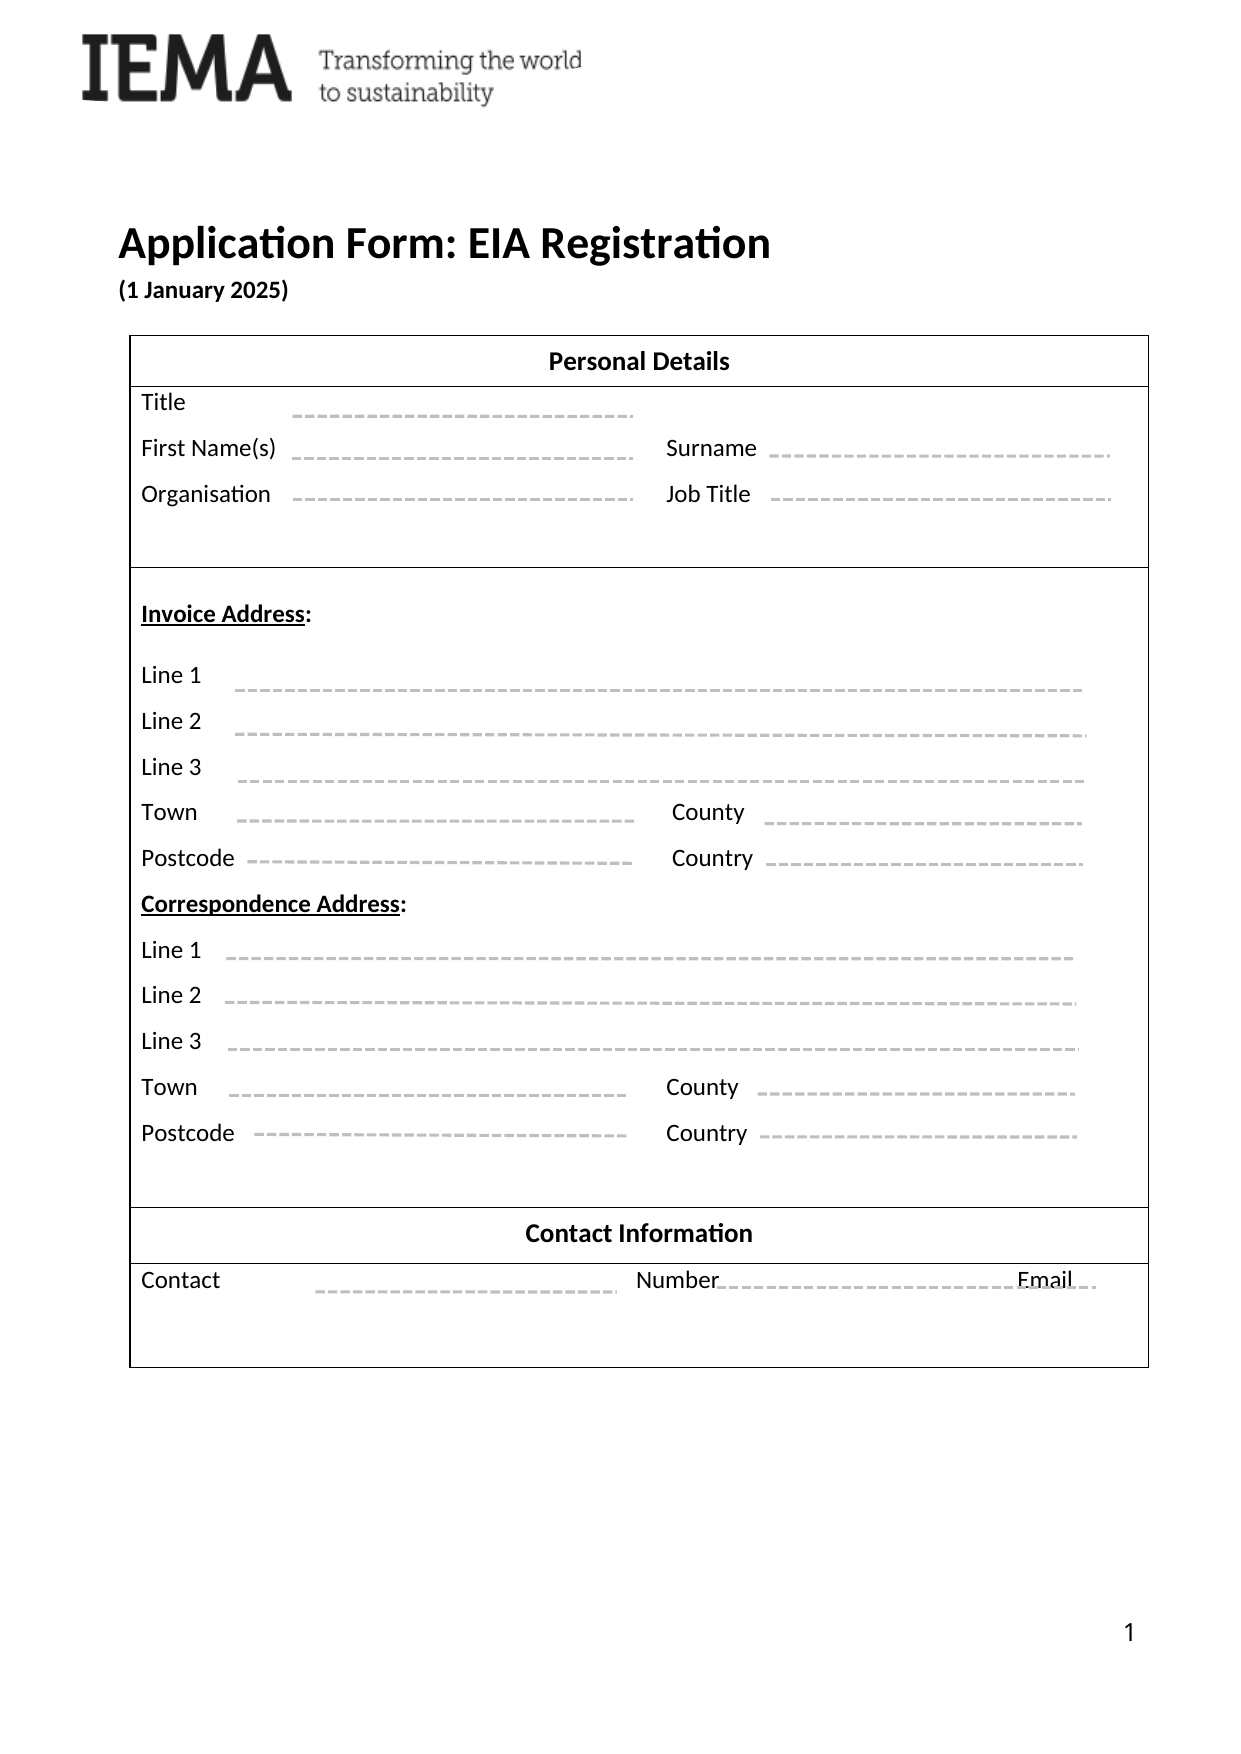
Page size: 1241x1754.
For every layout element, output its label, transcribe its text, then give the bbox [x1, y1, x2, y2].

table_cell Contact Information [131, 1208, 1148, 1263]
table_header Personal Details [131, 336, 1148, 386]
table_cell Invoice Address: Line 1 Line 2 Line 3 Town County Postcode Country Correspondence Address: Line 1 Line 2 Line 3 Town County Postcode Country [131, 568, 1148, 1207]
table_cell Title First Name(s) Surname Organisation Job Title [131, 387, 1148, 567]
subtitle Application Form: EIA Registration [118, 154, 1137, 270]
subtitle (1 January 2025) [118, 274, 1137, 305]
table_cell Contact Number Email [131, 1264, 1148, 1367]
